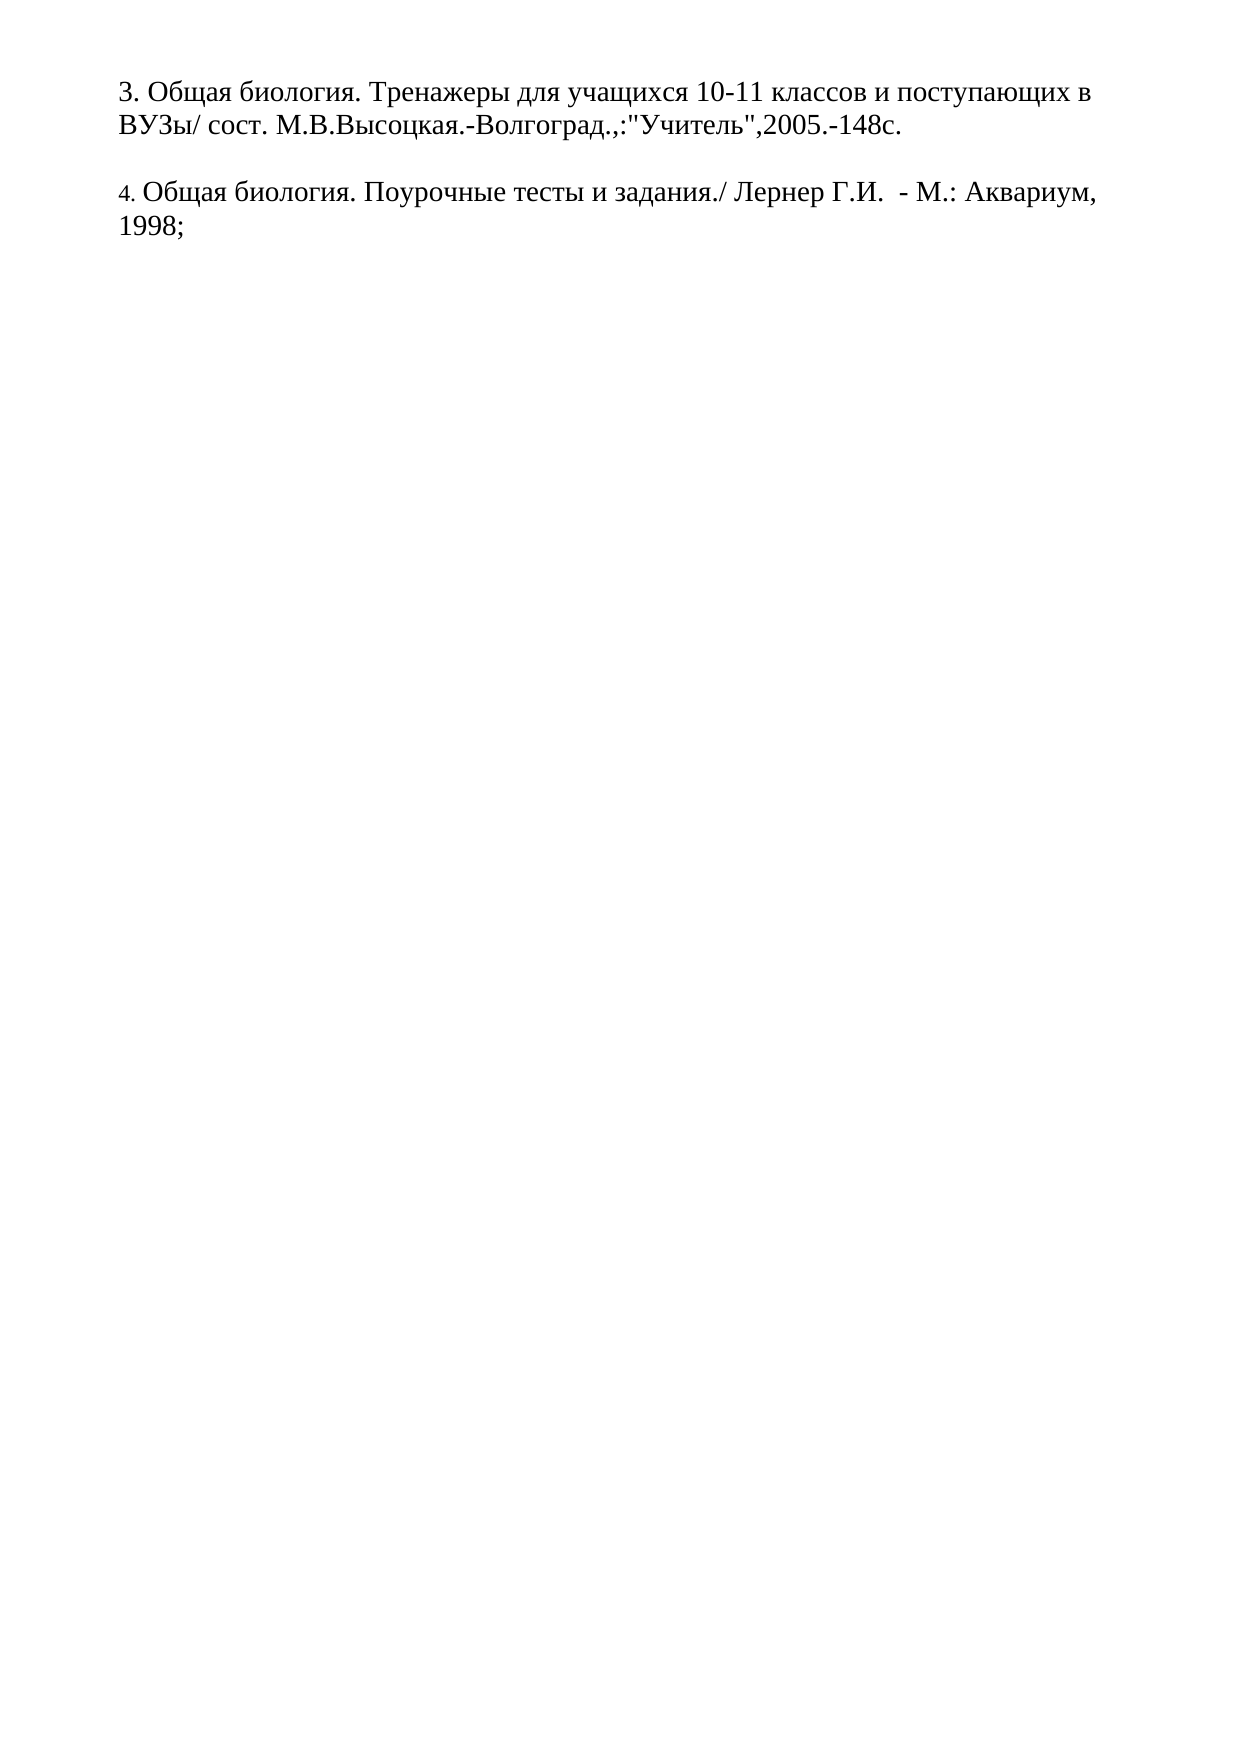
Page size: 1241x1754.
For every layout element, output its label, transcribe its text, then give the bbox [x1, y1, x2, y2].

text 3. Общая биология. Тренажеры для учащихся 10-11 классов и поступающих в ВУЗы/ сост. М.В.Высоцкая.-Волгоград.,:"Учитель",2005.-148с. [118, 74, 1152, 141]
text 4. Общая биология. Поурочные тесты и задания./ Лернер Г.И. - М.: Аквариум, 1998; [118, 174, 1152, 242]
